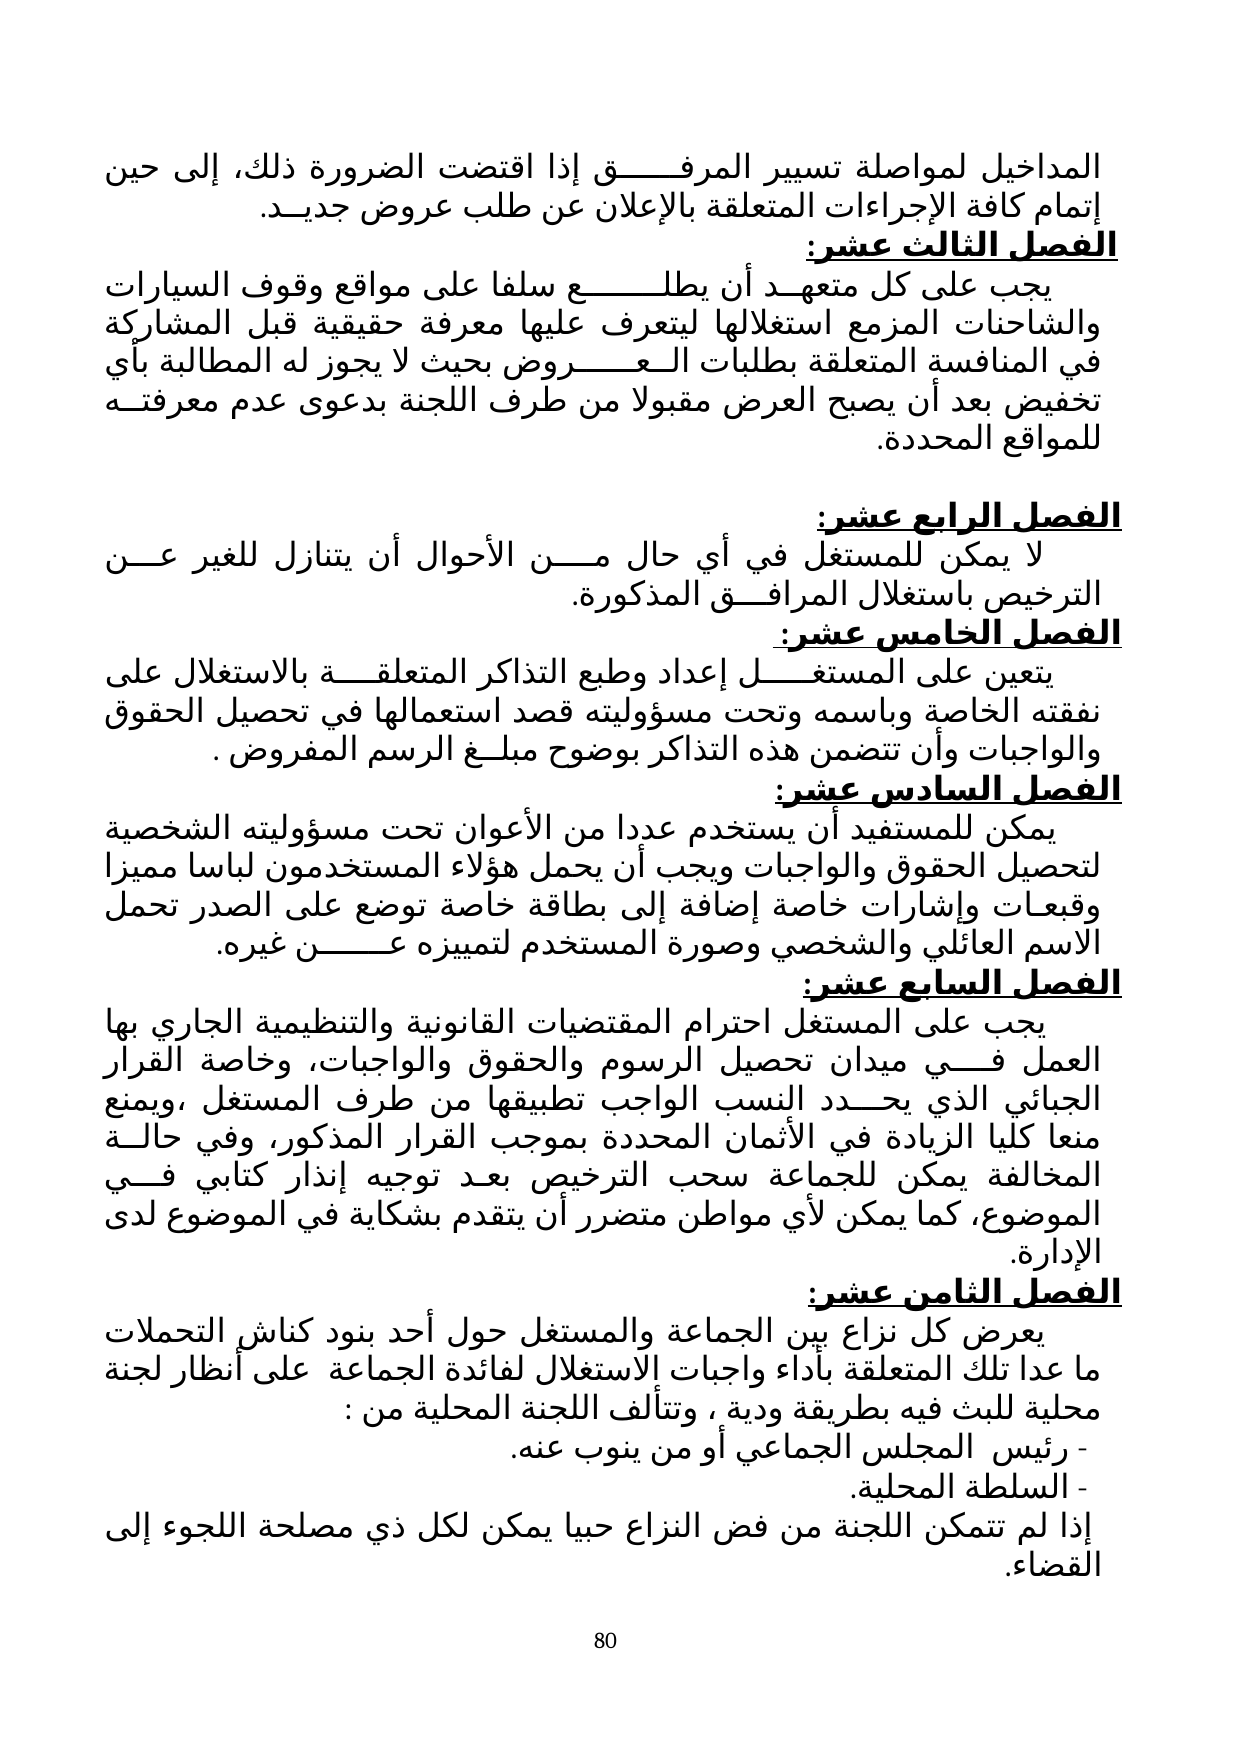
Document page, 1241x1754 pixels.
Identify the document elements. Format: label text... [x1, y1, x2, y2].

text الفصل الثامن عشر: [103, 1272, 1122, 1311]
text إذا لم تتمكن اللجنة من فض النزاع حبيا يمكن لكل ذي مصلحة اللجوء إلى القضاء. [103, 1506, 1103, 1584]
text لا يمكن للمستغل في أي حال مــــن الأحوال أن يتنازل للغير عـــن الترخيص باستغلال المرافـــق المذكورة. [103, 536, 1103, 613]
text يتعين على المستغـــــل إعداد وطبع التذاكر المتعلقــــة بالاستغلال على نفقته الخاصة وباسمه وتحت مسؤوليته قصد استعمالها في تحصيل الحقوق والواجبات وأن تتضمن هذه التذاكر بوضوح مبلــغ الرسم المفروض . [103, 653, 1103, 769]
text الفصل السادس عشر: [103, 769, 1122, 808]
text الفصل الخامس عشر: [103, 613, 1122, 653]
text الفصل الثالث عشر: [103, 225, 1118, 265]
text - السلطة المحلية. [103, 1467, 1103, 1506]
text يعرض كل نزاع بين الجماعة والمستغل حول أحد بنود كناش التحملات ما عدا تلك المتعلقة بأداء واجبات الاستغلال لفائدة الجماعة على أنظار لجنة محلية للبث فيه بطريقة ودية ، وتتألف اللجنة المحلية من : [103, 1311, 1103, 1427]
text الفصل الرابع عشر: [103, 496, 1122, 536]
text يمكن للمستفيد أن يستخدم عددا من الأعوان تحت مسؤوليته الشخصية لتحصيل الحقوق والواجبات ويجب أن يحمل هؤلاء المستخدمون لباسا مميزا وقبعـات وإشارات خاصة إضافة إلى بطاقة خاصة توضع على الصدر تحمل الاسم العائلي والشخصي وصورة المستخدم لتمييزه عـــــــن غيره. [103, 808, 1103, 963]
text - رئيس المجلس الجماعي أو من ينوب عنه. [103, 1427, 1103, 1467]
text يجب على كل متعهــد أن يطلــــــــع سلفا على مواقع وقوف السيارات والشاحنات المزمع استغلالها ليتعرف عليها معرفة حقيقية قبل المشاركة في المنافسة المتعلقة بطلبات الــعــــــروض بحيث لا يجوز له المطالبة بأي تخفيض بعد أن يصبح العرض مقبولا من طرف اللجنة بدعوى عدم معرفتــه للمواقع المحددة. [103, 265, 1103, 458]
text الفصل السابع عشر: [103, 963, 1122, 1002]
text يجب على المستغل احترام المقتضيات القانونية والتنظيمية الجاري بها العمل فــــي ميدان تحصيل الرسوم والحقوق والواجبات، وخاصة القرار الجبائي الذي يحـــدد النسب الواجب تطبيقها من طرف المستغل ،ويمنع منعا كليا الزيادة في الأثمان المحددة بموجب القرار المذكور، وفي حالــة المخالفة يمكن للجماعة سحب الترخيص بعـد توجيه إنذار كتابي فـــي الموضوع، كما يمكن لأي مواطن متضرر أن يتقدم بشكاية في الموضوع لدى الإدارة. [103, 1002, 1103, 1272]
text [103, 148, 1118, 225]
